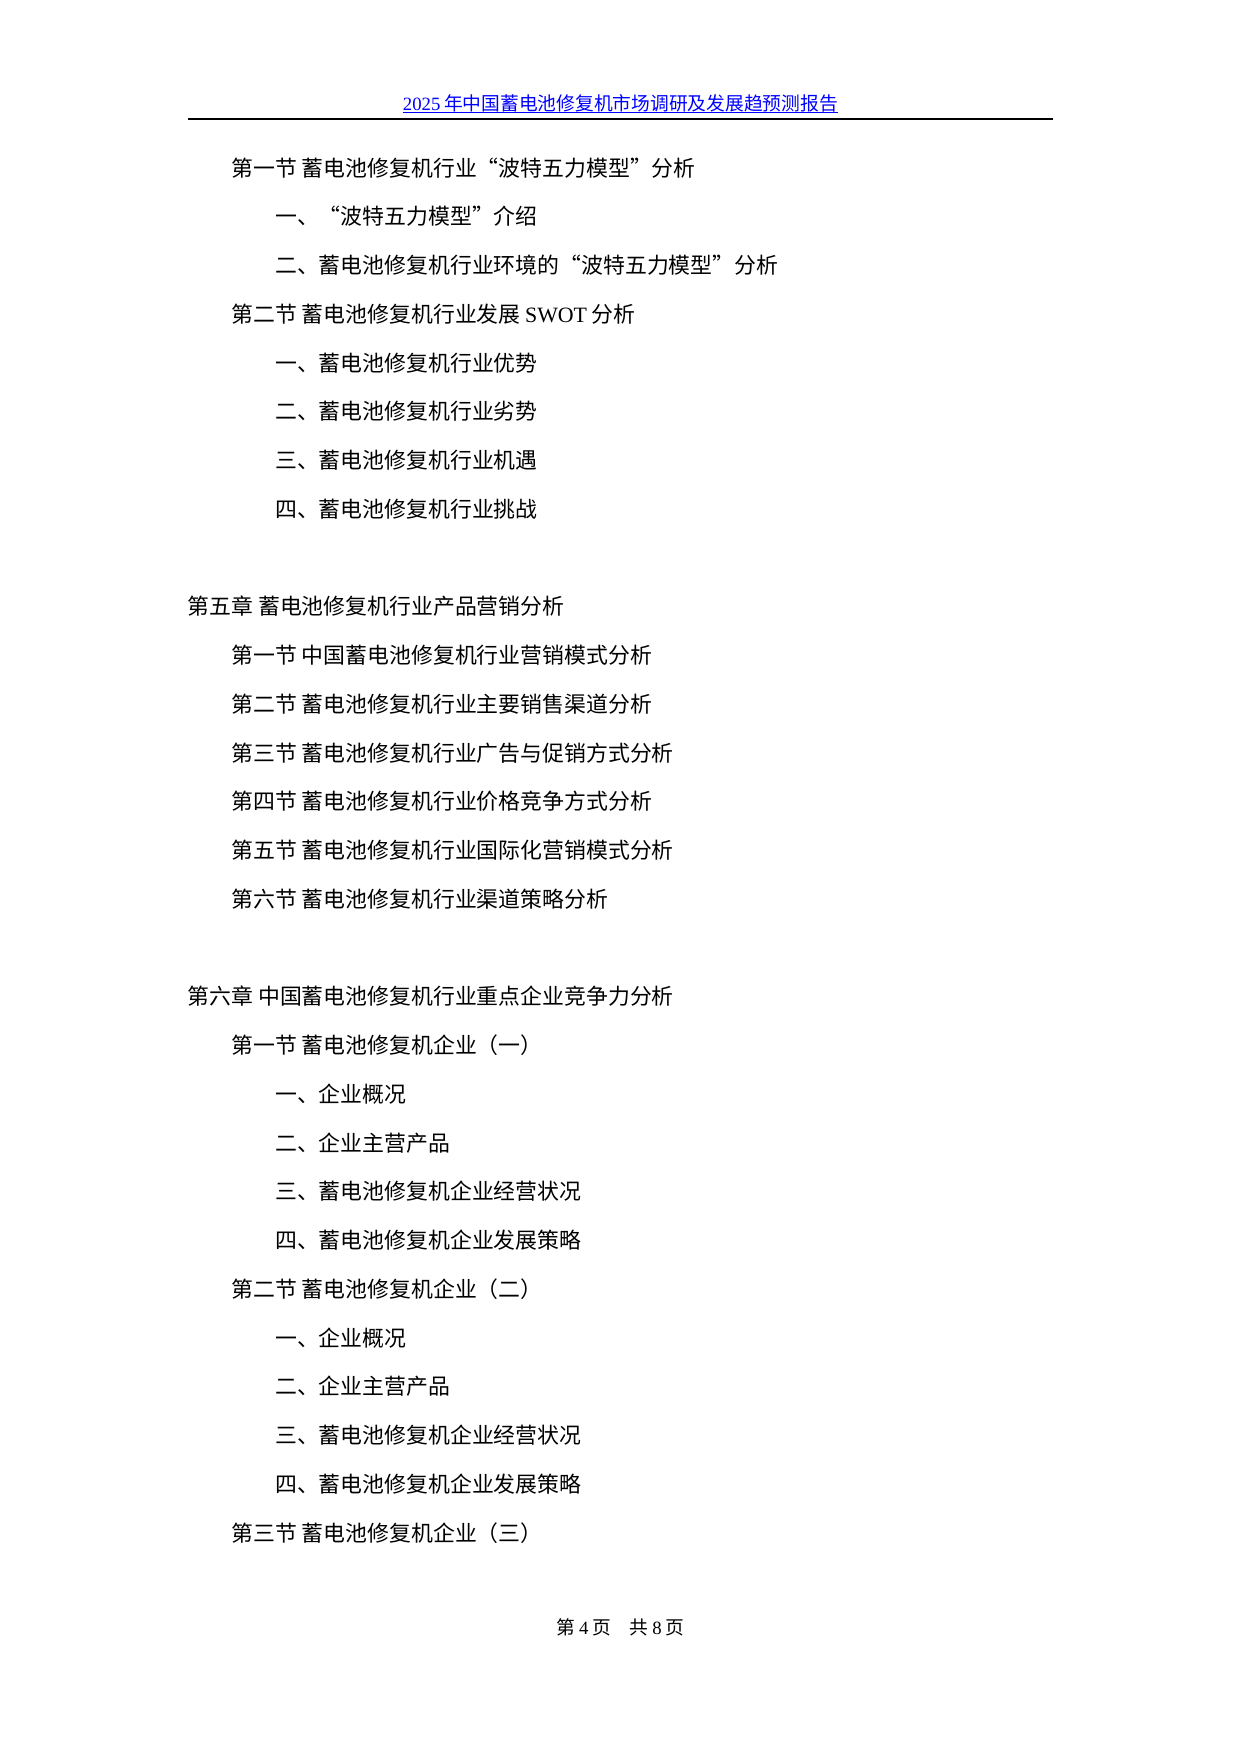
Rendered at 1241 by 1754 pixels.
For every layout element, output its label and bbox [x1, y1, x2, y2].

text [187, 150, 1053, 1548]
